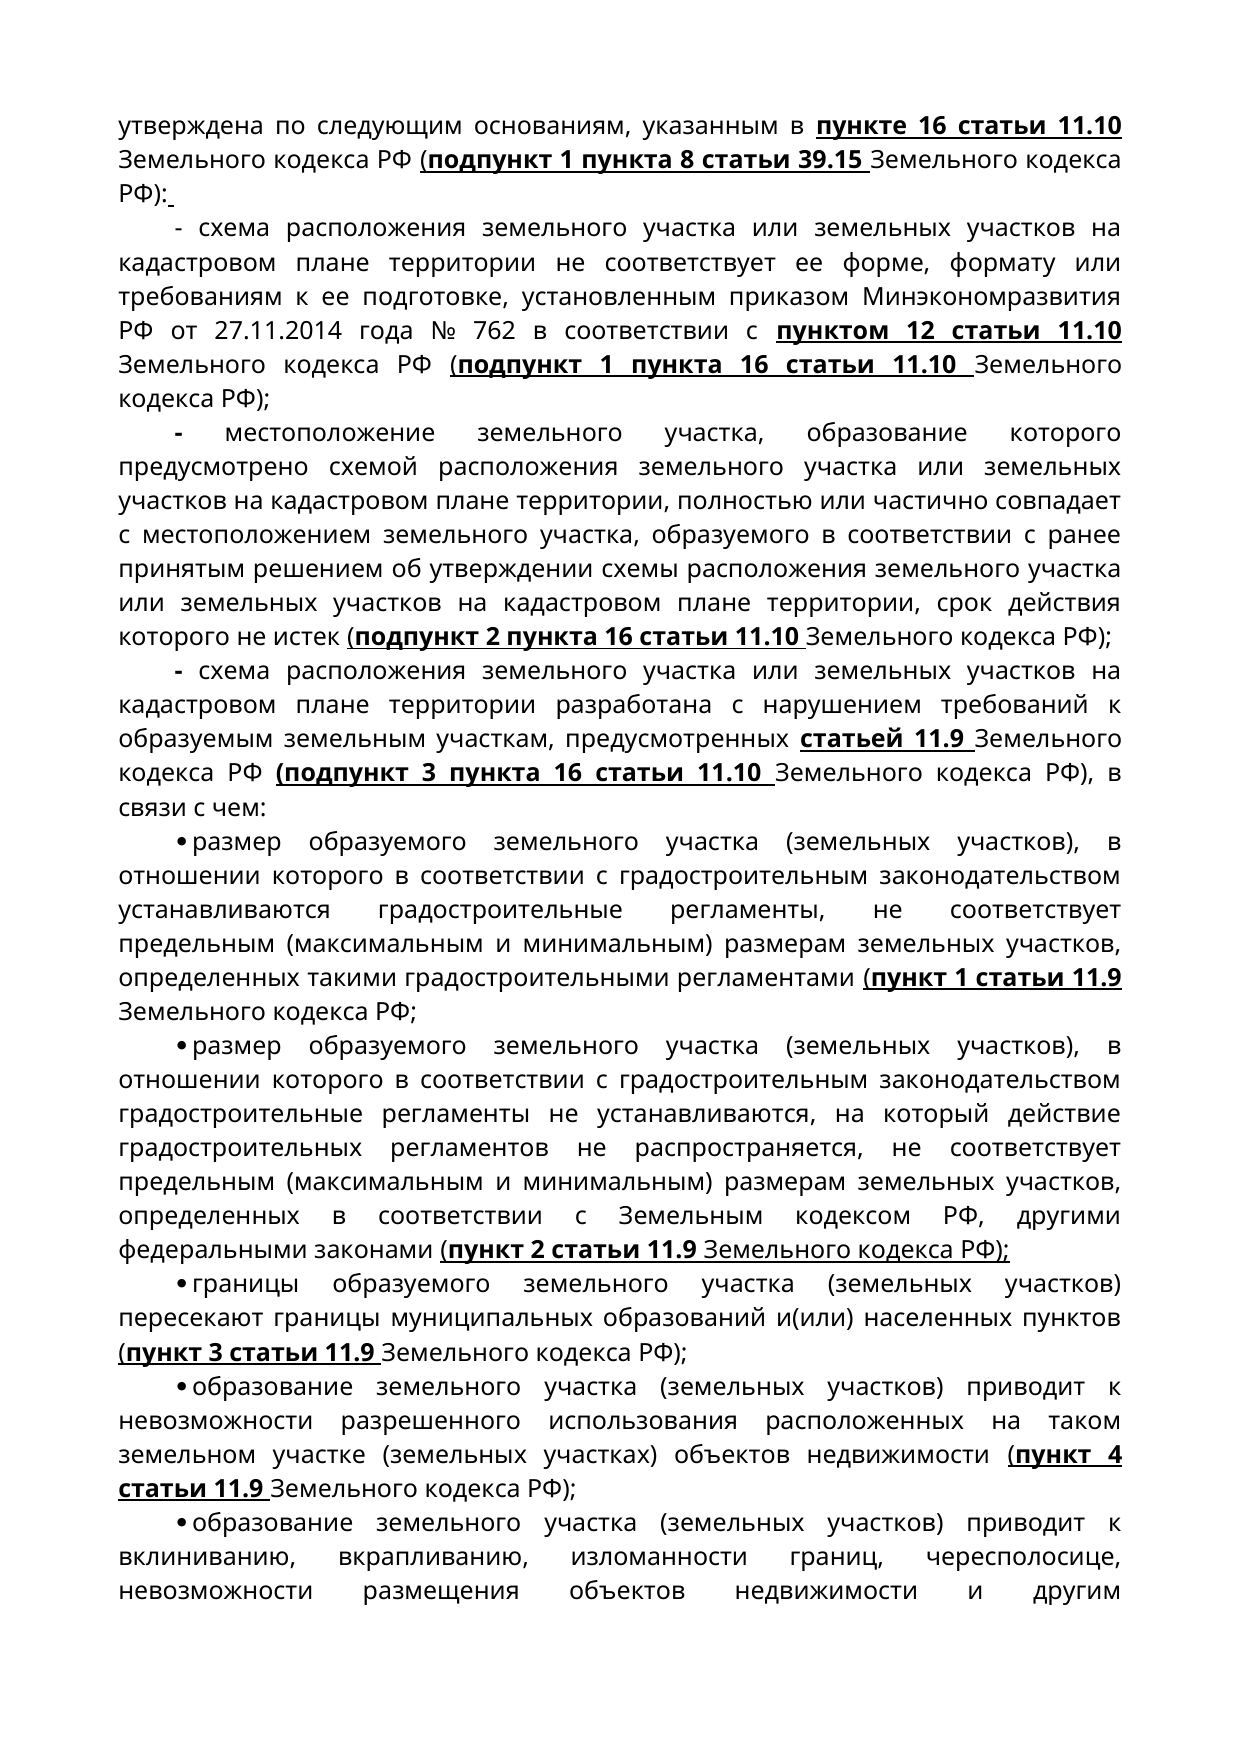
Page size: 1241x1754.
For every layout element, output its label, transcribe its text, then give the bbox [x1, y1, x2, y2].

text - схема расположения земельного участка или земельных участков на кадастровом плане территории не соответствует ее форме, формату или требованиям к ее подготовке, установленным приказом Минэкономразвития РФ от 27.11.2014 года № 762 в соответствии с пунктом 12 статьи 11.10 Земельного кодекса РФ (подпункт 1 пункта 16 статьи 11.10 Земельного кодекса РФ); [118, 210, 1122, 414]
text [118, 108, 1122, 210]
list образование земельного участка (земельных участков) приводит к невозможности разрешенного использования расположенных на таком земельном участке (земельных участках) объектов недвижимости (пункт 4 статьи 11.9 Земельного кодекса РФ); [118, 1368, 1122, 1504]
list размер образуемого земельного участка (земельных участков), в отношении которого в соответствии с градостроительным законодательством градостроительные регламенты не устанавливаются, на который действие градостроительных регламентов не распространяется, не соответствует предельным (максимальным и минимальным) размерам земельных участков, определенных в соответствии с Земельным кодексом РФ, другими федеральными законами (пункт 2 статьи 11.9 Земельного кодекса РФ); [118, 1028, 1122, 1266]
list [118, 1504, 1122, 1607]
list размер образуемого земельного участка (земельных участков), в отношении которого в соответствии с градостроительным законодательством устанавливаются градостроительные регламенты, не соответствует предельным (максимальным и минимальным) размерам земельных участков, определенных такими градостроительными регламентами (пункт 1 статьи 11.9 Земельного кодекса РФ; [118, 823, 1122, 1028]
text - местоположение земельного участка, образование которого предусмотрено схемой расположения земельного участка или земельных участков на кадастровом плане территории, полностью или частично совпадает с местоположением земельного участка, образуемого в соответствии с ранее принятым решением об утверждении схемы расположения земельного участка или земельных участков на кадастровом плане территории, срок действия которого не истек (подпункт 2 пункта 16 статьи 11.10 Земельного кодекса РФ); [118, 414, 1122, 653]
text - схема расположения земельного участка или земельных участков на кадастровом плане территории разработана с нарушением требований к образуемым земельным участкам, предусмотренных статьей 11.9 Земельного кодекса РФ (подпункт 3 пункта 16 статьи 11.10 Земельного кодекса РФ), в связи с чем: [118, 653, 1122, 823]
list границы образуемого земельного участка (земельных участков) пересекают границы муниципальных образований и(или) населенных пунктов (пункт 3 статьи 11.9 Земельного кодекса РФ); [118, 1266, 1122, 1368]
